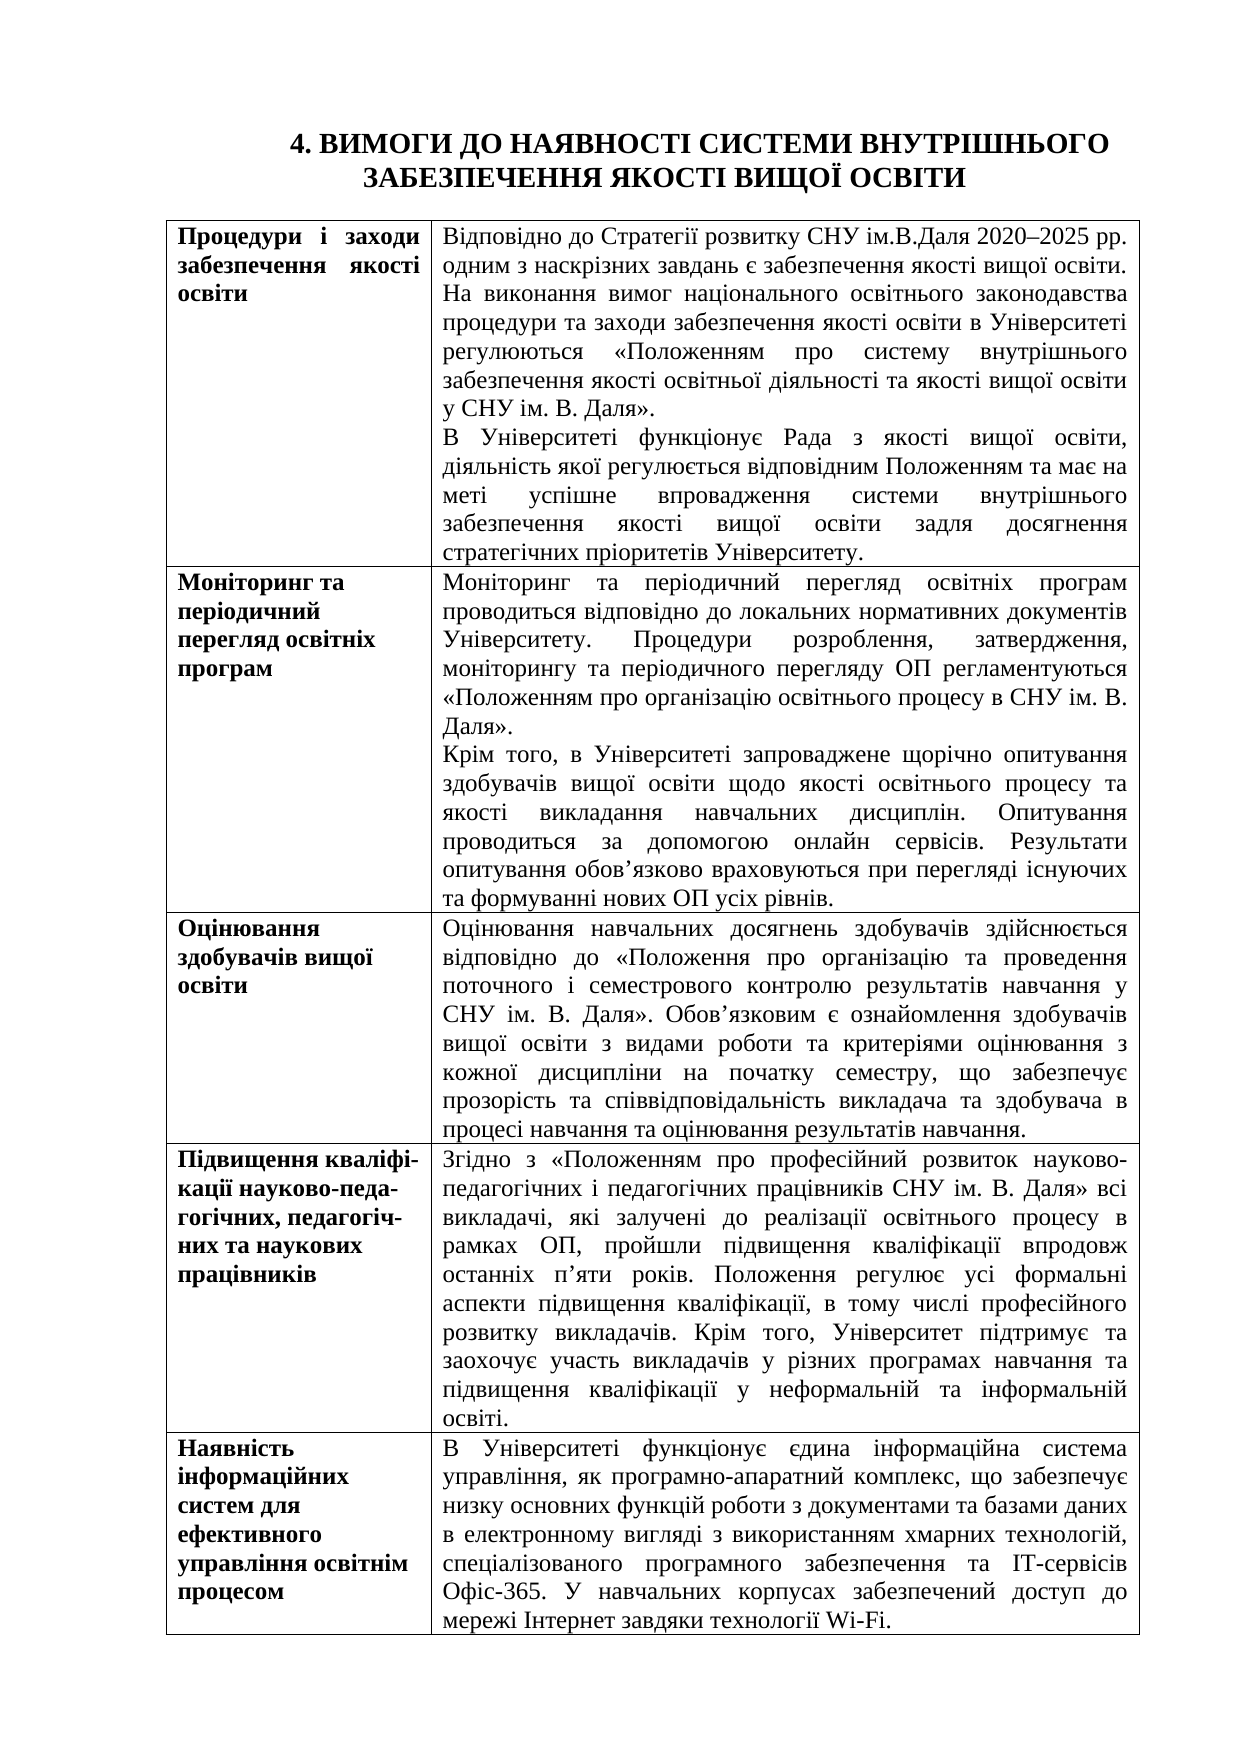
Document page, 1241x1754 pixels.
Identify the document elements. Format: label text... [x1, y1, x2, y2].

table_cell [432, 1433, 1139, 1634]
table_cell Оцінювання навчальних досягнень здобувачів здійснюється відповідно до «Положення про організацію та проведення поточного і семестрового контролю результатів навчання у СНУ ім. В. Даля». Обов’язковим є ознайомлення здобувачів вищої освіти з видами роботи та критеріями оцінювання з кожної дисципліни на початку семестру, що забезпечує прозорість та співвідповідальність викладача та здобувача в процесі навчання та оцінювання результатів навчання. [432, 913, 1139, 1143]
table_cell Підвищення кваліфі-кації науково-педа-гогічних, педагогіч-них та наукових працівників [167, 1144, 431, 1432]
text 4. ВИМОГИ ДО НАЯВНОСТІ СИСТЕМИ ВНУТРІШНЬОГО ЗАБЕЗПЕЧЕННЯ ЯКОСТІ ВИЩОЇ ОСВІТИ [177, 127, 1152, 194]
table_header Відповідно до Стратегії розвитку СНУ ім.В.Даля 2020–2025 рр. одним з наскрізних завдань є забезпечення якості вищої освіти. На виконання вимог національного освітнього законодавства процедури та заходи забезпечення якості освіти в Університеті регулюються «Положенням про систему внутрішнього забезпечення якості освітньої діяльності та якості вищої освіти у СНУ ім. В. Даля». В Університеті функціонує Рада з якості вищої освіти, діяльність якої регулюється відповідним Положенням та має на меті успішне впровадження системи внутрішнього забезпечення якості вищої освіти задля досягнення стратегічних пріоритетів Університету. [432, 221, 1139, 566]
table_header Процедури і заходи забезпечення якості освіти [167, 221, 431, 566]
table_cell Моніторинг та періодичний перегляд освітніх програм проводиться відповідно до локальних нормативних документів Університету. Процедури розроблення, затвердження, моніторингу та періодичного перегляду ОП регламентуються «Положенням про організацію освітнього процесу в СНУ ім. В. Даля». Крім того, в Університеті запроваджене щорічно опитування здобувачів вищої освіти щодо якості освітнього процесу та якості викладання навчальних дисциплін. Опитування проводиться за допомогою онлайн сервісів. Результати опитування обов’язково враховуються при перегляді існуючих та формуванні нових ОП усіх рівнів. [432, 567, 1139, 912]
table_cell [167, 1433, 431, 1634]
table_cell Моніторинг та періодичний перегляд освітніх програм [167, 567, 431, 912]
table_cell Оцінювання здобувачів вищої освіти [167, 913, 431, 1143]
table_cell Згідно з «Положенням про професійний розвиток науково-педагогічних і педагогічних працівників СНУ ім. В. Даля» всі викладачі, які залучені до реалізації освітнього процесу в рамках ОП, пройшли підвищення кваліфікації впродовж останніх п’яти років. Положення регулює усі формальні аспекти підвищення кваліфікації, в тому числі професійного розвитку викладачів. Крім того, Університет підтримує та заохочує участь викладачів у різних програмах навчання та підвищення кваліфікації у неформальній та інформальній освіті. [432, 1144, 1139, 1432]
